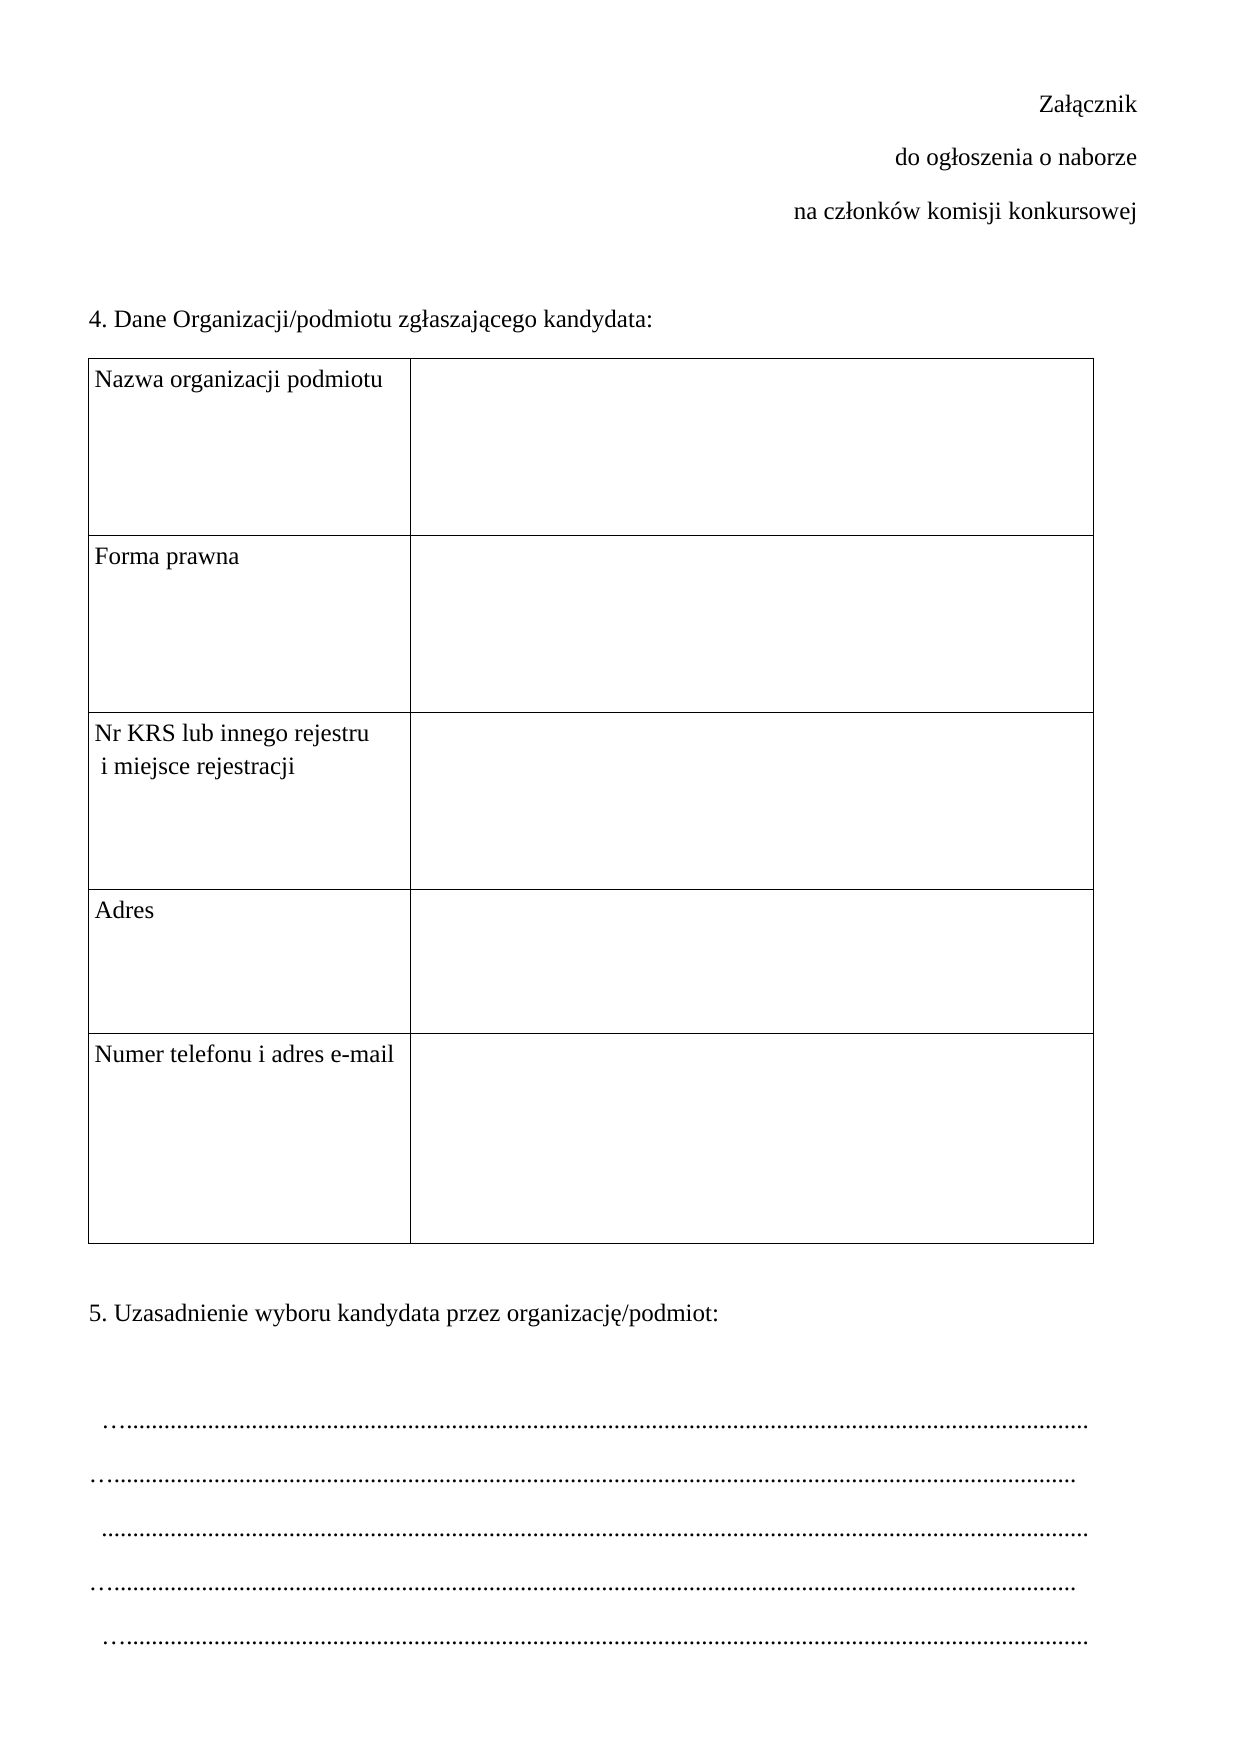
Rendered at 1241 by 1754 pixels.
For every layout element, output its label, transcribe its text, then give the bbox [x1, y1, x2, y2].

table_cell Adres [89, 890, 410, 1033]
table_cell Forma prawna [89, 536, 410, 712]
table_cell [411, 1034, 1093, 1243]
text do ogłoszenia o naborze [89, 142, 1137, 171]
text ….......................................................................................................................................................... [89, 1405, 1137, 1434]
table_cell [411, 890, 1093, 1033]
table_cell Nr KRS lub innego rejestru i miejsce rejestracji [89, 713, 410, 889]
text ….......................................................................................................................................................... [89, 1621, 1137, 1649]
table_header Nazwa organizacji podmiotu [89, 359, 410, 535]
text .............................................................................................................................................................. [89, 1513, 1137, 1542]
text 5. Uzasadnienie wyboru kandydata przez organizację/podmiot: [89, 1298, 1137, 1326]
text ….......................................................................................................................................................... [89, 1459, 1137, 1488]
table_cell Numer telefonu i adres e-mail [89, 1034, 410, 1243]
table_header [411, 359, 1093, 535]
text Załącznik [89, 89, 1137, 117]
text 4. Dane Organizacji/podmiotu zgłaszającego kandydata: [89, 304, 1137, 333]
text na członków komisji konkursowej [89, 196, 1137, 225]
text ….......................................................................................................................................................... [89, 1567, 1137, 1596]
table_cell [411, 536, 1093, 712]
table_cell [411, 713, 1093, 889]
